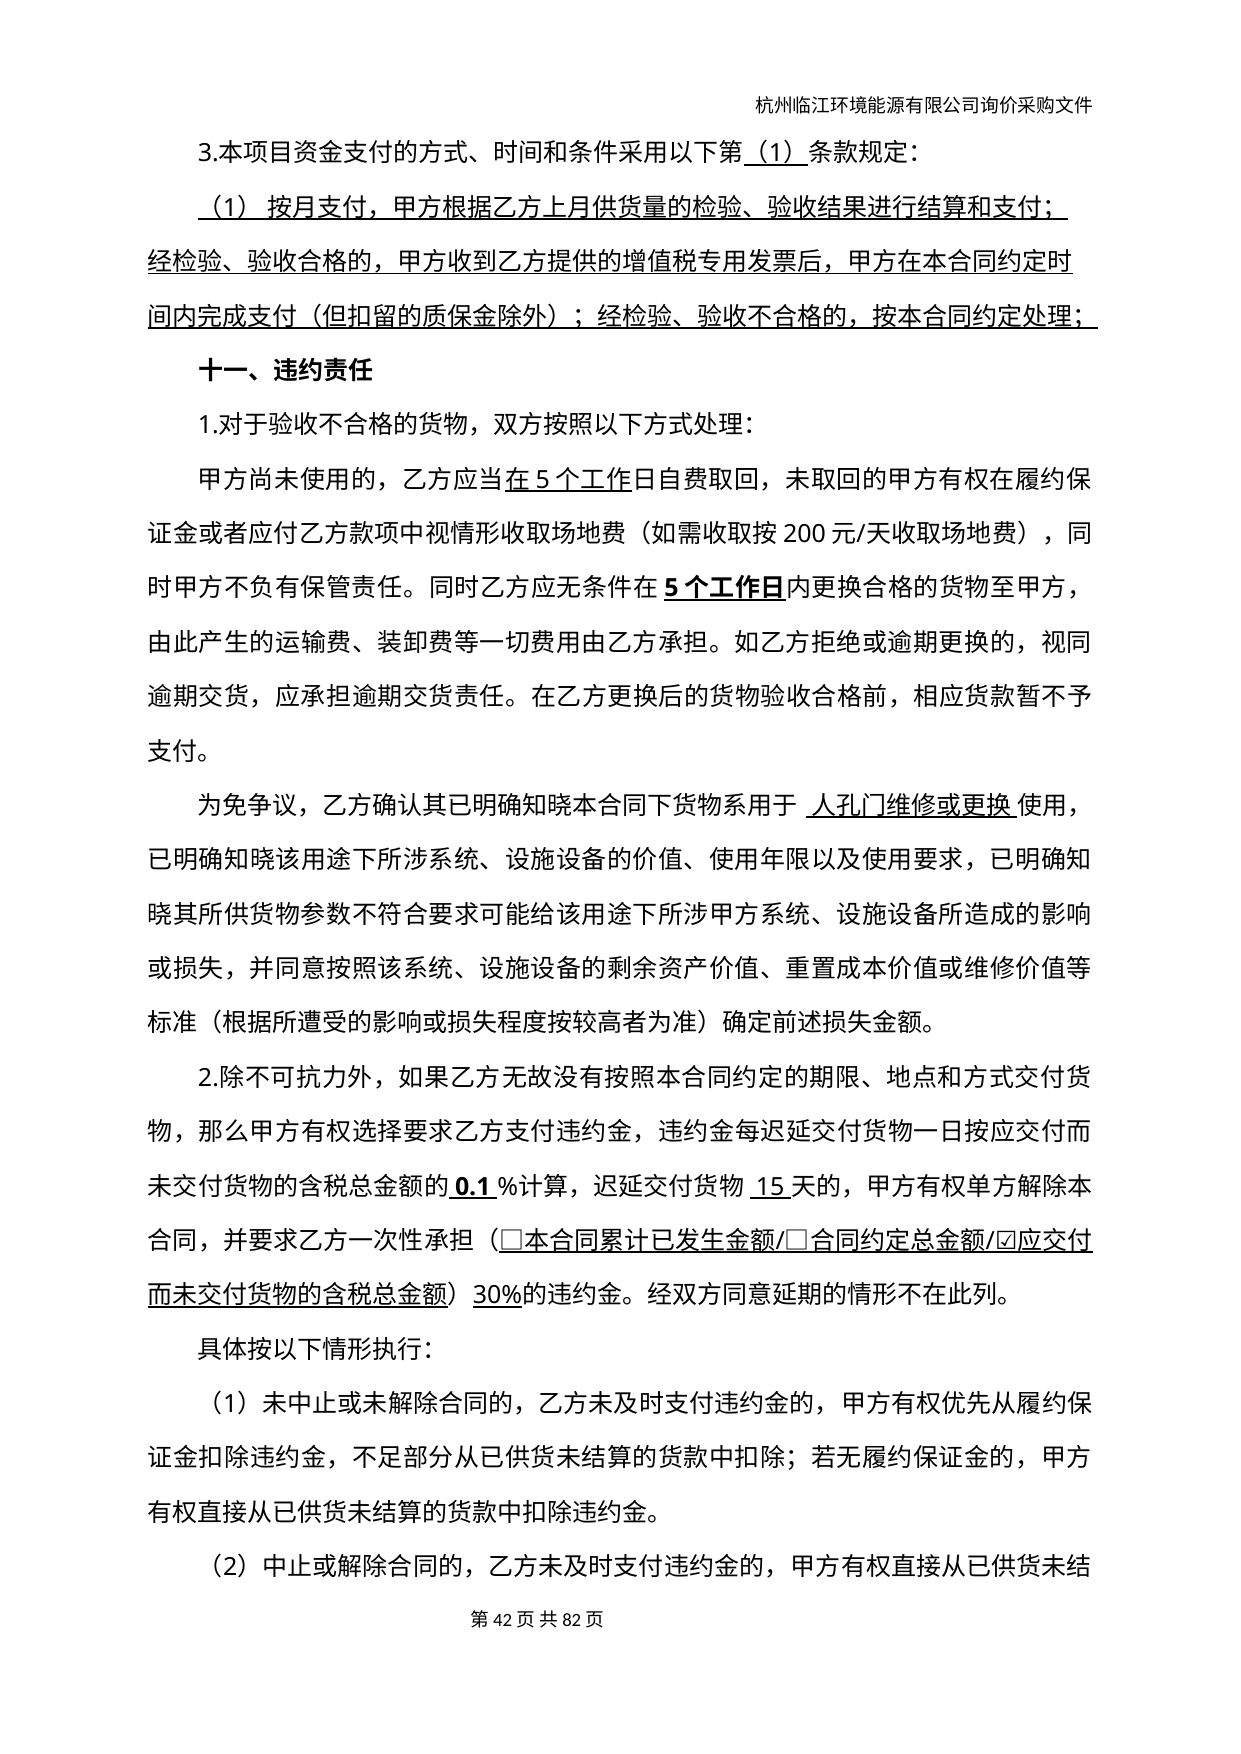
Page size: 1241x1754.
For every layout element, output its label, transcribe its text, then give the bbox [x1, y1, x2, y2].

text 具体按以下情形执行： [148, 1329, 1092, 1365]
text 2.除不可抗力外，如果乙方无故没有按照本合同约定的期限、地点和方式交付货物，那么甲方有权选择要求乙方支付违约金，违约金每迟延交付货物一日按应交付而未交付货物的含税总金额的 0.1 %计算，迟延交付货物 15 天的，甲方有权单方解除本合同，并要求乙方一次性承担（□本合同累计已发生金额/□合同约定总金额/☑应交付而未交付货物的含税总金额）30%的违约金。经双方同意延期的情形不在此列。 [148, 1057, 1092, 1311]
text （1） 按月支付，甲方根据乙方上月供货量的检验、验收结果进行结算和支付；经检验、验收合格的，甲方收到乙方提供的增值税专用发票后，甲方在本合同约定时间内完成支付（但扣留的质保金除外）；经检验、验收不合格的，按本合同约定处理； [148, 187, 1092, 327]
text 十一、违约责任 [148, 350, 1092, 387]
text 1.对于验收不合格的货物，双方按照以下方式处理： [148, 405, 1092, 441]
text 甲方尚未使用的，乙方应当在5个工作日自费取回，未取回的甲方有权在履约保证金或者应付乙方款项中视情形收取场地费（如需收取按200元/天收取场地费），同时甲方不负有保管责任。同时乙方应无条件在5个工作日内更换合格的货物至甲方，由此产生的运输费、装卸费等一切费用由乙方承担。如乙方拒绝或逾期更换的，视同逾期交货，应承担逾期交货责任。在乙方更换后的货物验收合格前，相应货款暂不予支付。 [148, 459, 1092, 767]
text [148, 1547, 1092, 1583]
text 为免争议，乙方确认其已明确知晓本合同下货物系用于 人孔门维修或更换 使用，已明确知晓该用途下所涉系统、设施设备的价值、使用年限以及使用要求，已明确知晓其所供货物参数不符合要求可能给该用途下所涉甲方系统、设施设备所造成的影响或损失，并同意按照该系统、设施设备的剩余资产价值、重置成本价值或维修价值等标准（根据所遭受的影响或损失程度按较高者为准）确定前述损失金额。 [148, 785, 1092, 1039]
text （1）未中止或未解除合同的，乙方未及时支付违约金的，甲方有权优先从履约保证金扣除违约金，不足部分从已供货未结算的货款中扣除；若无履约保证金的，甲方有权直接从已供货未结算的货款中扣除违约金。 [148, 1383, 1092, 1528]
text 3.本项目资金支付的方式、时间和条件采用以下第（1）条款规定： [148, 133, 1092, 169]
